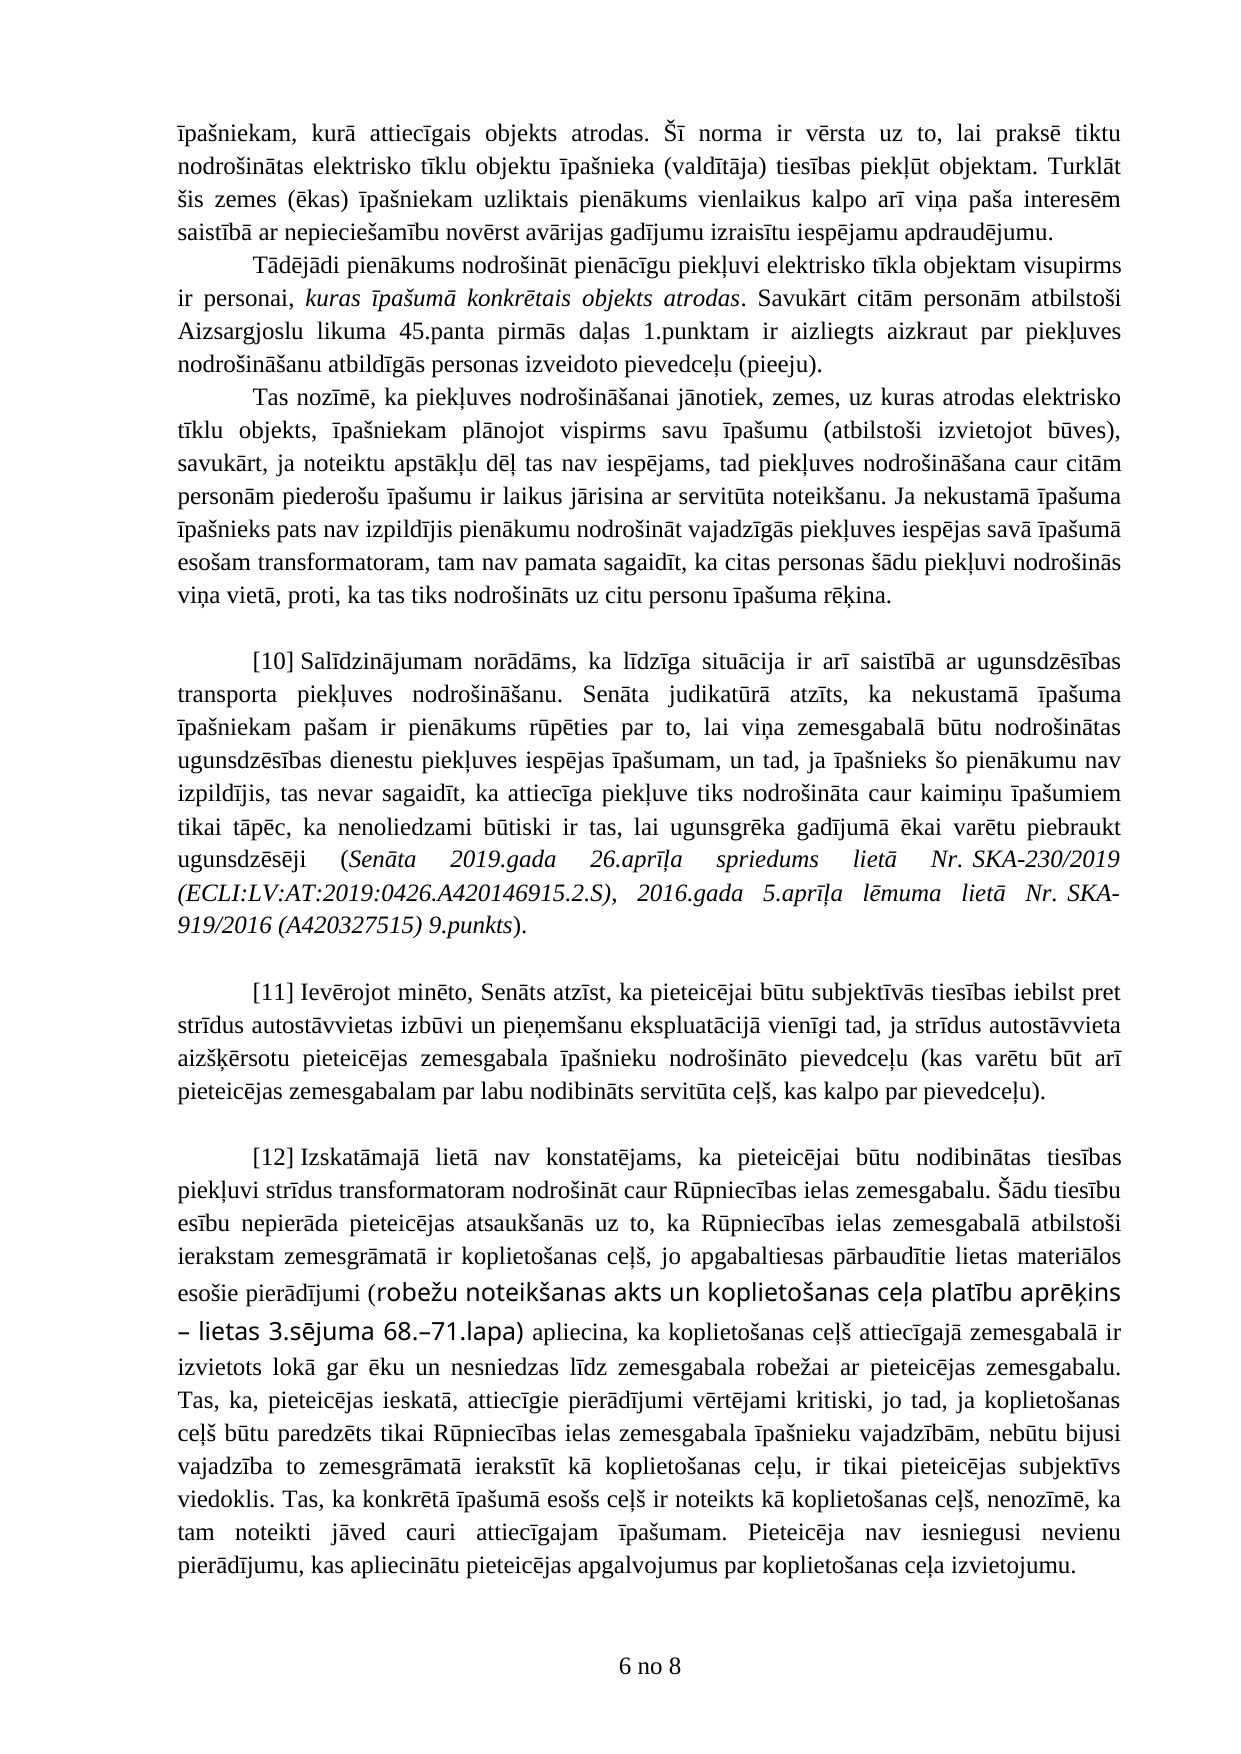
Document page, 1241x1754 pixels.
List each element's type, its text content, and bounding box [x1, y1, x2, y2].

text [10] Salīdzinājumam norādāms, ka līdzīga situācija ir arī saistībā ar ugunsdzēsības transporta piekļuves nodrošināšanu. Senāta judikatūrā atzīts, ka nekustamā īpašuma īpašniekam pašam ir pienākums rūpēties par to, lai viņa zemesgabalā būtu nodrošinātas ugunsdzēsības dienestu piekļuves iespējas īpašumam, un tad, ja īpašnieks šo pienākumu nav izpildījis, tas nevar sagaidīt, ka attiecīga piekļuve tiks nodrošināta caur kaimiņu īpašumiem tikai tāpēc, ka nenoliedzami būtiski ir tas, lai ugunsgrēka gadījumā ēkai varētu piebraukt ugunsdzēsēji (Senāta 2019.gada 26.aprīļa spriedums lietā Nr. SKA-230/2019 (ECLI:LV:AT:2019:0426.A420146915.2.S), 2016.gada 5.aprīļa lēmuma lietā Nr. SKA-919/2016 (A420327515) 9.punkts). [177, 646, 1122, 939]
text Tas nozīmē, ka piekļuves nodrošināšanai jānotiek, zemes, uz kuras atrodas elektrisko tīklu objekts, īpašniekam plānojot vispirms savu īpašumu (atbilstoši izvietojot būves), savukārt, ja noteiktu apstākļu dēļ tas nav iespējams, tad piekļuves nodrošināšana caur citām personām piederošu īpašumu ir laikus jārisina ar servitūta noteikšanu. Ja nekustamā īpašuma īpašnieks pats nav izpildījis pienākumu nodrošināt vajadzīgās piekļuves iespējas savā īpašumā esošam transformatoram, tam nav pamata sagaidīt, ka citas personas šādu piekļuvi nodrošinās viņa vietā, proti, ka tas tiks nodrošināts uz citu personu īpašuma rēķina. [177, 382, 1122, 609]
text [12] Izskatāmajā lietā nav konstatējams, ka pieteicējai būtu nodibinātas tiesības piekļuvi strīdus transformatoram nodrošināt caur Rūpniecības ielas zemesgabalu. Šādu tiesību esību nepierāda pieteicējas atsaukšanās uz to, ka Rūpniecības ielas zemesgabalā atbilstoši ierakstam zemesgrāmatā ir koplietošanas ceļš, jo apgabaltiesas pārbaudītie lietas materiālos esošie pierādījumi (robežu noteikšanas akts un koplietošanas ceļa platību aprēķins – lietas 3.sējuma 68.–71.lapa) apliecina, ka koplietošanas ceļš attiecīgajā zemesgabalā ir izvietots lokā gar ēku un nesniedzas līdz zemesgabala robežai ar pieteicējas zemesgabalu. Tas, ka, pieteicējas ieskatā, attiecīgie pierādījumi vērtējami kritiski, jo tad, ja koplietošanas ceļš būtu paredzēts tikai Rūpniecības ielas zemesgabala īpašnieku vajadzībām, nebūtu bijusi vajadzība to zemesgrāmatā ierakstīt kā koplietošanas ceļu, ir tikai pieteicējas subjektīvs viedoklis. Tas, ka konkrētā īpašumā esošs ceļš ir noteikts kā koplietošanas ceļš, nenozīmē, ka tam noteikti jāved cauri attiecīgajam īpašumam. Pieteicēja nav iesniegusi nevienu pierādījumu, kas apliecinātu pieteicējas apgalvojumus par koplietošanas ceļa izvietojumu. [177, 1142, 1122, 1579]
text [177, 118, 1122, 246]
text Tādējādi pienākums nodrošināt pienācīgu piekļuvi elektrisko tīkla objektam visupirms ir personai, kuras īpašumā konkrētais objekts atrodas. Savukārt citām personām atbilstoši Aizsargjoslu likuma 45.panta pirmās daļas 1.punktam ir aizliegts aizkraut par piekļuves nodrošināšanu atbildīgās personas izveidoto pievedceļu (pieeju). [177, 250, 1122, 378]
text [11] Ievērojot minēto, Senāts atzīst, ka pieteicējai būtu subjektīvās tiesības iebilst pret strīdus autostāvvietas izbūvi un pieņemšanu ekspluatācijā vienīgi tad, ja strīdus autostāvvieta aizšķērsotu pieteicējas zemesgabala īpašnieku nodrošināto pievedceļu (kas varētu būt arī pieteicējas zemesgabalam par labu nodibināts servitūta ceļš, kas kalpo par pievedceļu). [177, 977, 1122, 1104]
